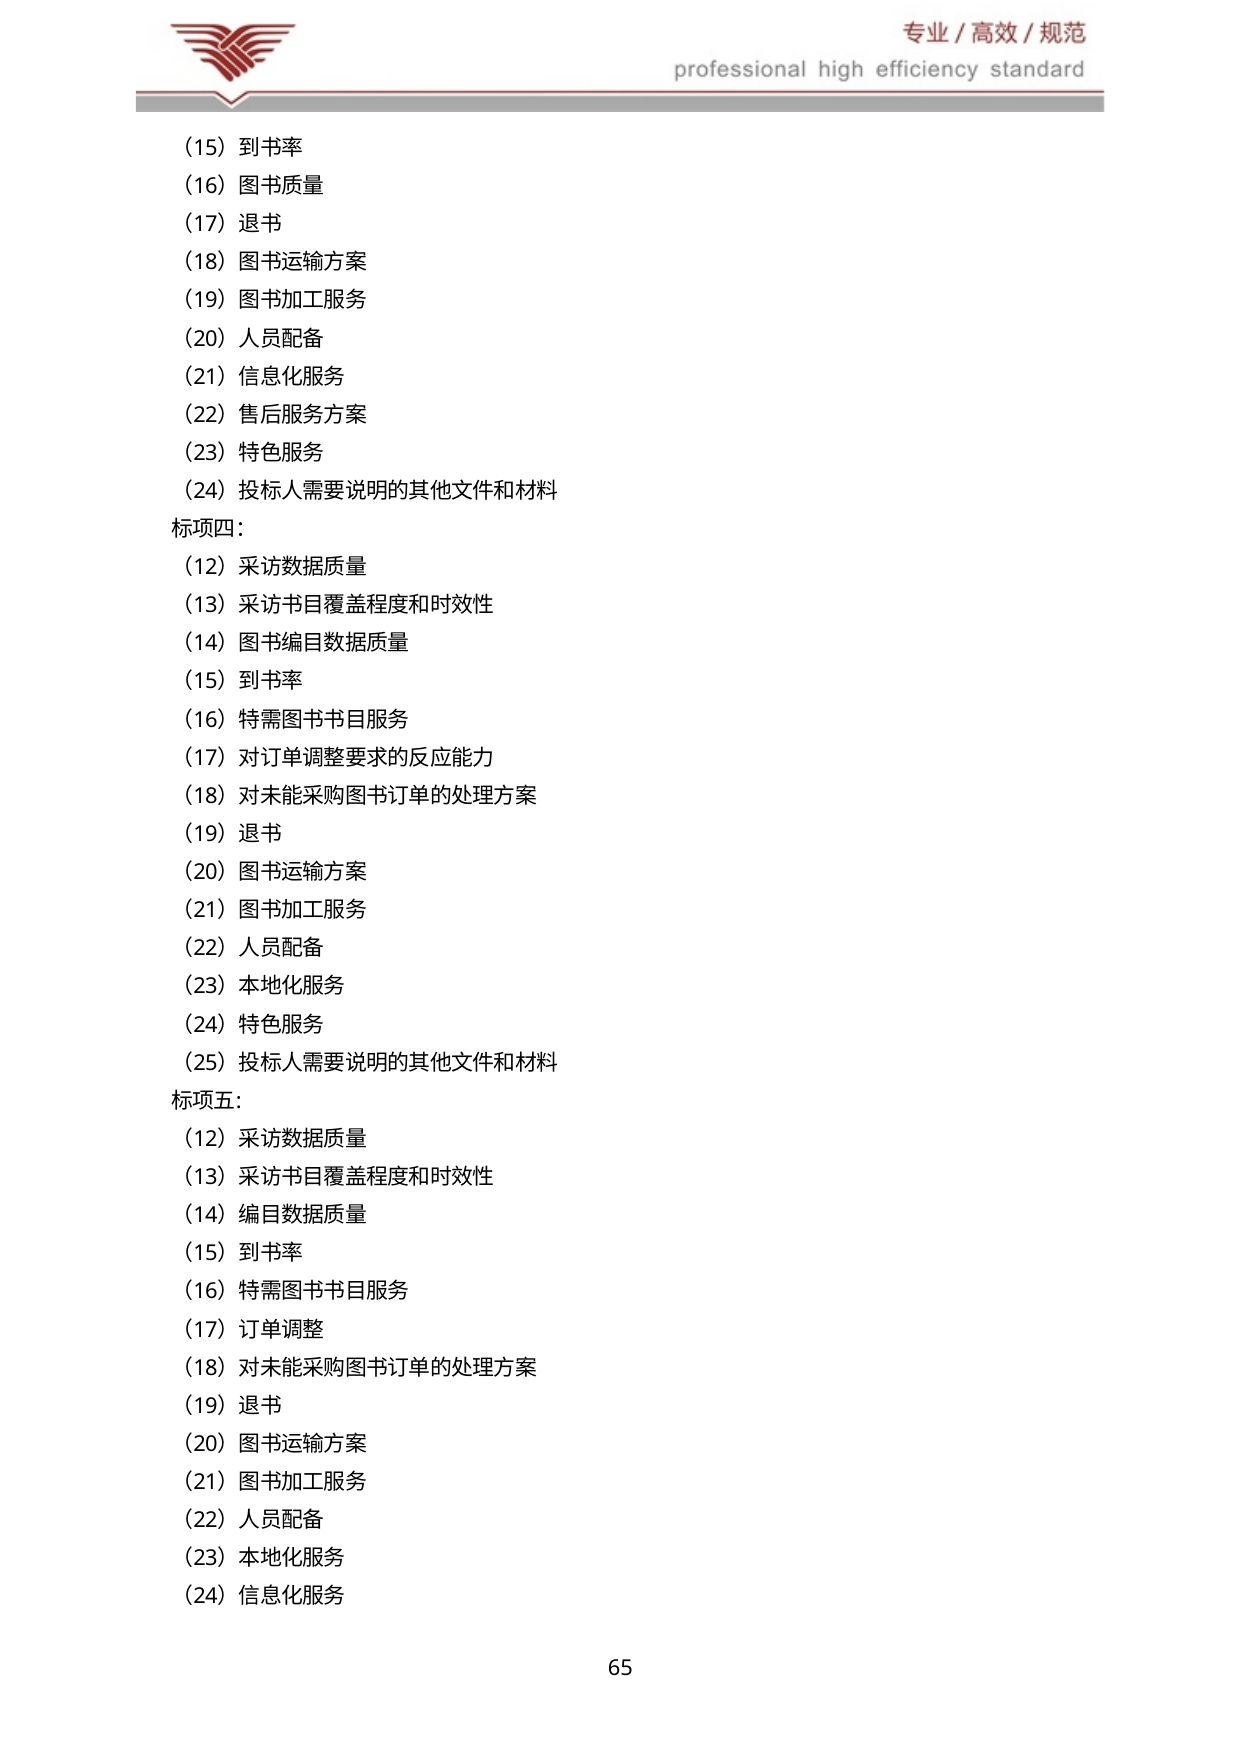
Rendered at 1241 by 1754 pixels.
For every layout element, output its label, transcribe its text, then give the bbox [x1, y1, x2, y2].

text （18）对未能采购图书订单的处理方案 [130, 778, 1110, 809]
picture [135, 0, 1105, 112]
text （22）人员配备 [130, 1502, 1110, 1534]
text （15）到书率 [130, 663, 1110, 695]
text 标项四： [130, 511, 1110, 543]
text （20）图书运输方案 [130, 854, 1110, 886]
text （24）投标人需要说明的其他文件和材料 [130, 473, 1110, 505]
text （23）特色服务 [130, 435, 1110, 467]
text （20）图书运输方案 [130, 1426, 1110, 1458]
text （15）到书率 [130, 130, 1110, 162]
text （16）特需图书书目服务 [130, 702, 1110, 733]
text （15）到书率 [130, 1235, 1110, 1267]
text （13）采访书目覆盖程度和时效性 [130, 1159, 1110, 1191]
text （24）信息化服务 [130, 1578, 1110, 1610]
text （23）本地化服务 [130, 1540, 1110, 1572]
text （17）订单调整 [130, 1312, 1110, 1343]
text （16）图书质量 [130, 168, 1110, 200]
text （16）特需图书书目服务 [130, 1273, 1110, 1305]
text （17）退书 [130, 206, 1110, 238]
text （19）图书加工服务 [130, 282, 1110, 314]
text （21）图书加工服务 [130, 892, 1110, 924]
text （23）本地化服务 [130, 968, 1110, 1000]
text （21）信息化服务 [130, 359, 1110, 390]
text （20）人员配备 [130, 321, 1110, 352]
text （19）退书 [130, 1388, 1110, 1419]
text （14）编目数据质量 [130, 1197, 1110, 1229]
text （18）对未能采购图书订单的处理方案 [130, 1350, 1110, 1381]
text （12）采访数据质量 [130, 1121, 1110, 1153]
text （22）售后服务方案 [130, 397, 1110, 428]
text （18）图书运输方案 [130, 244, 1110, 276]
text （17）对订单调整要求的反应能力 [130, 740, 1110, 771]
text （13）采访书目覆盖程度和时效性 [130, 587, 1110, 619]
text （12）采访数据质量 [130, 549, 1110, 581]
text 标项五: [130, 1083, 1110, 1114]
text （19）退书 [130, 816, 1110, 848]
text （21）图书加工服务 [130, 1464, 1110, 1496]
text （24）特色服务 [130, 1007, 1110, 1038]
text （22）人员配备 [130, 930, 1110, 962]
text （14）图书编目数据质量 [130, 625, 1110, 657]
text （25）投标人需要说明的其他文件和材料 [130, 1045, 1110, 1076]
